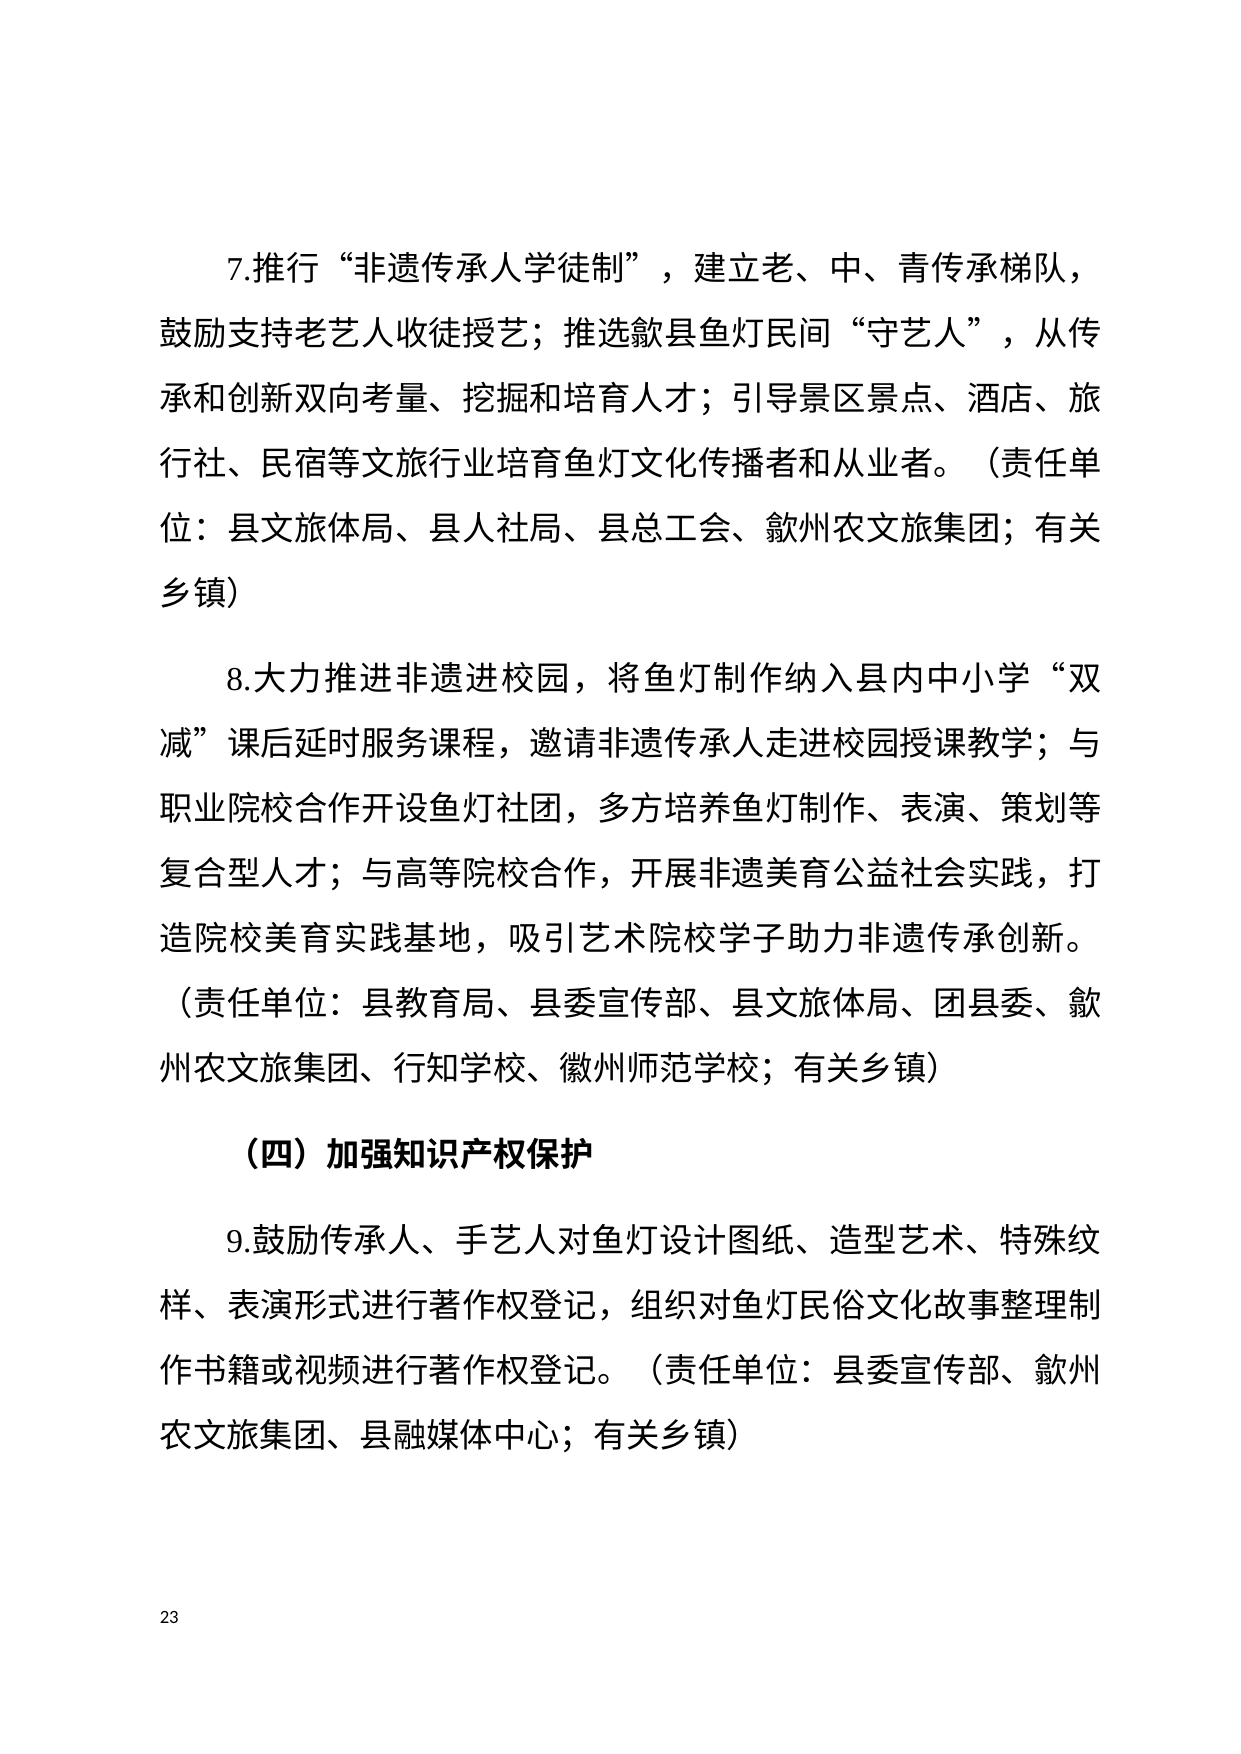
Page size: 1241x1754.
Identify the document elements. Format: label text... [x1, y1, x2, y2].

text 9.鼓励传承人、手艺人对鱼灯设计图纸、造型艺术、特殊纹样、表演形式进行著作权登记，组织对鱼灯民俗文化故事整理制作书籍或视频进行著作权登记。（责任单位：县委宣传部、歙州农文旅集团、县融媒体中心；有关乡镇） [159, 1205, 1101, 1465]
text 8.大力推进非遗进校园，将鱼灯制作纳入县内中小学“双减”课后延时服务课程，邀请非遗传承人走进校园授课教学；与职业院校合作开设鱼灯社团，多方培养鱼灯制作、表演、策划等复合型人才；与高等院校合作，开展非遗美育公益社会实践，打造院校美育实践基地，吸引艺术院校学子助力非遗传承创新。（责任单位：县教育局、县委宣传部、县文旅体局、团县委、歙州农文旅集团、行知学校、徽州师范学校；有关乡镇） [159, 644, 1101, 1099]
text 7.推行“非遗传承人学徒制”，建立老、中、青传承梯队，鼓励支持老艺人收徒授艺；推选歙县鱼灯民间“守艺人”，从传承和创新双向考量、挖掘和培育人才；引导景区景点、酒店、旅行社、民宿等文旅行业培育鱼灯文化传播者和从业者。（责任单位：县文旅体局、县人社局、县总工会、歙州农文旅集团；有关乡镇） [159, 233, 1101, 623]
text （四）加强知识产权保护 [159, 1119, 1101, 1184]
